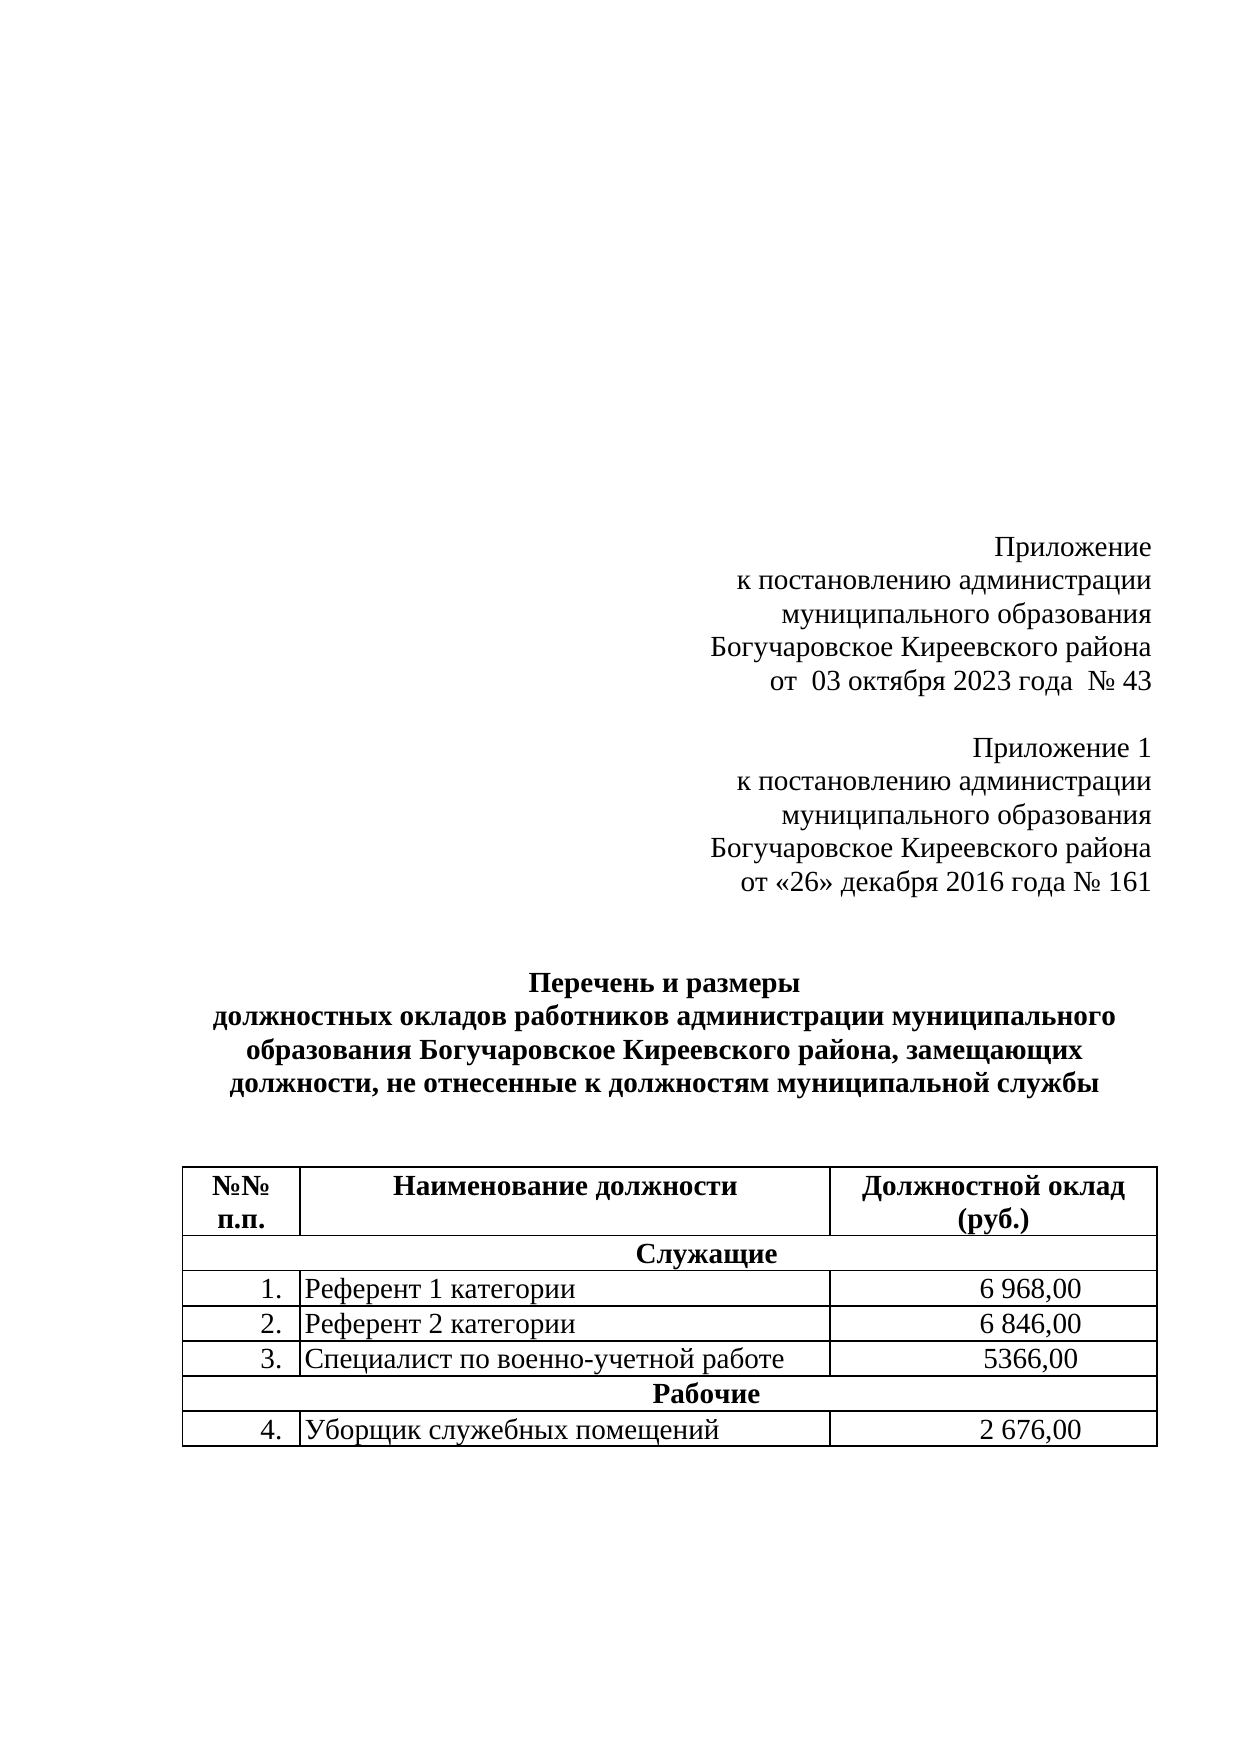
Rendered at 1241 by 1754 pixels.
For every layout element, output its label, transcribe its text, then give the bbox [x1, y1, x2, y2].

table_cell 2 676,00 [831, 1412, 1156, 1445]
text к постановлению администрации [177, 763, 1152, 797]
table_cell Референт 1 категории [301, 1271, 829, 1305]
table_cell Служащие [183, 1236, 1156, 1270]
text Богучаровское Киреевского района [177, 629, 1152, 663]
text Перечень и размеры [177, 965, 1152, 998]
table_header Наименование должности [301, 1168, 829, 1235]
text муниципального образования [177, 797, 1152, 831]
text Богучаровское Киреевского района [177, 831, 1152, 864]
table_cell 3. [183, 1342, 299, 1375]
text муниципального образования [177, 596, 1152, 629]
table_cell 5366,00 [831, 1342, 1156, 1375]
table_cell 6 846,00 [831, 1307, 1156, 1340]
table_cell 4. [183, 1412, 299, 1445]
text должностных окладов работников администрации муниципального образования Богучаровское Киреевского района, замещающих должности, не отнесенные к должностям муниципальной службы [177, 998, 1152, 1099]
table_cell 2. [183, 1307, 299, 1340]
text от «26» декабря 2016 года № 161 [177, 864, 1152, 898]
table_header Должностной оклад (руб.) [831, 1168, 1156, 1235]
text Приложение [177, 529, 1152, 562]
table_cell 1. [183, 1271, 299, 1305]
table_header №№ п.п. [183, 1168, 299, 1235]
table_cell Референт 2 категории [301, 1307, 829, 1340]
table_cell Специалист по военно-учетной работе [301, 1342, 829, 1375]
table_cell Рабочие [183, 1377, 1156, 1410]
text от 03 октября 2023 года № 43 [177, 663, 1152, 696]
text к постановлению администрации [177, 562, 1152, 596]
table_cell 6 968,00 [831, 1271, 1156, 1305]
table_cell Уборщик служебных помещений [301, 1412, 829, 1445]
text Приложение 1 [177, 730, 1152, 763]
